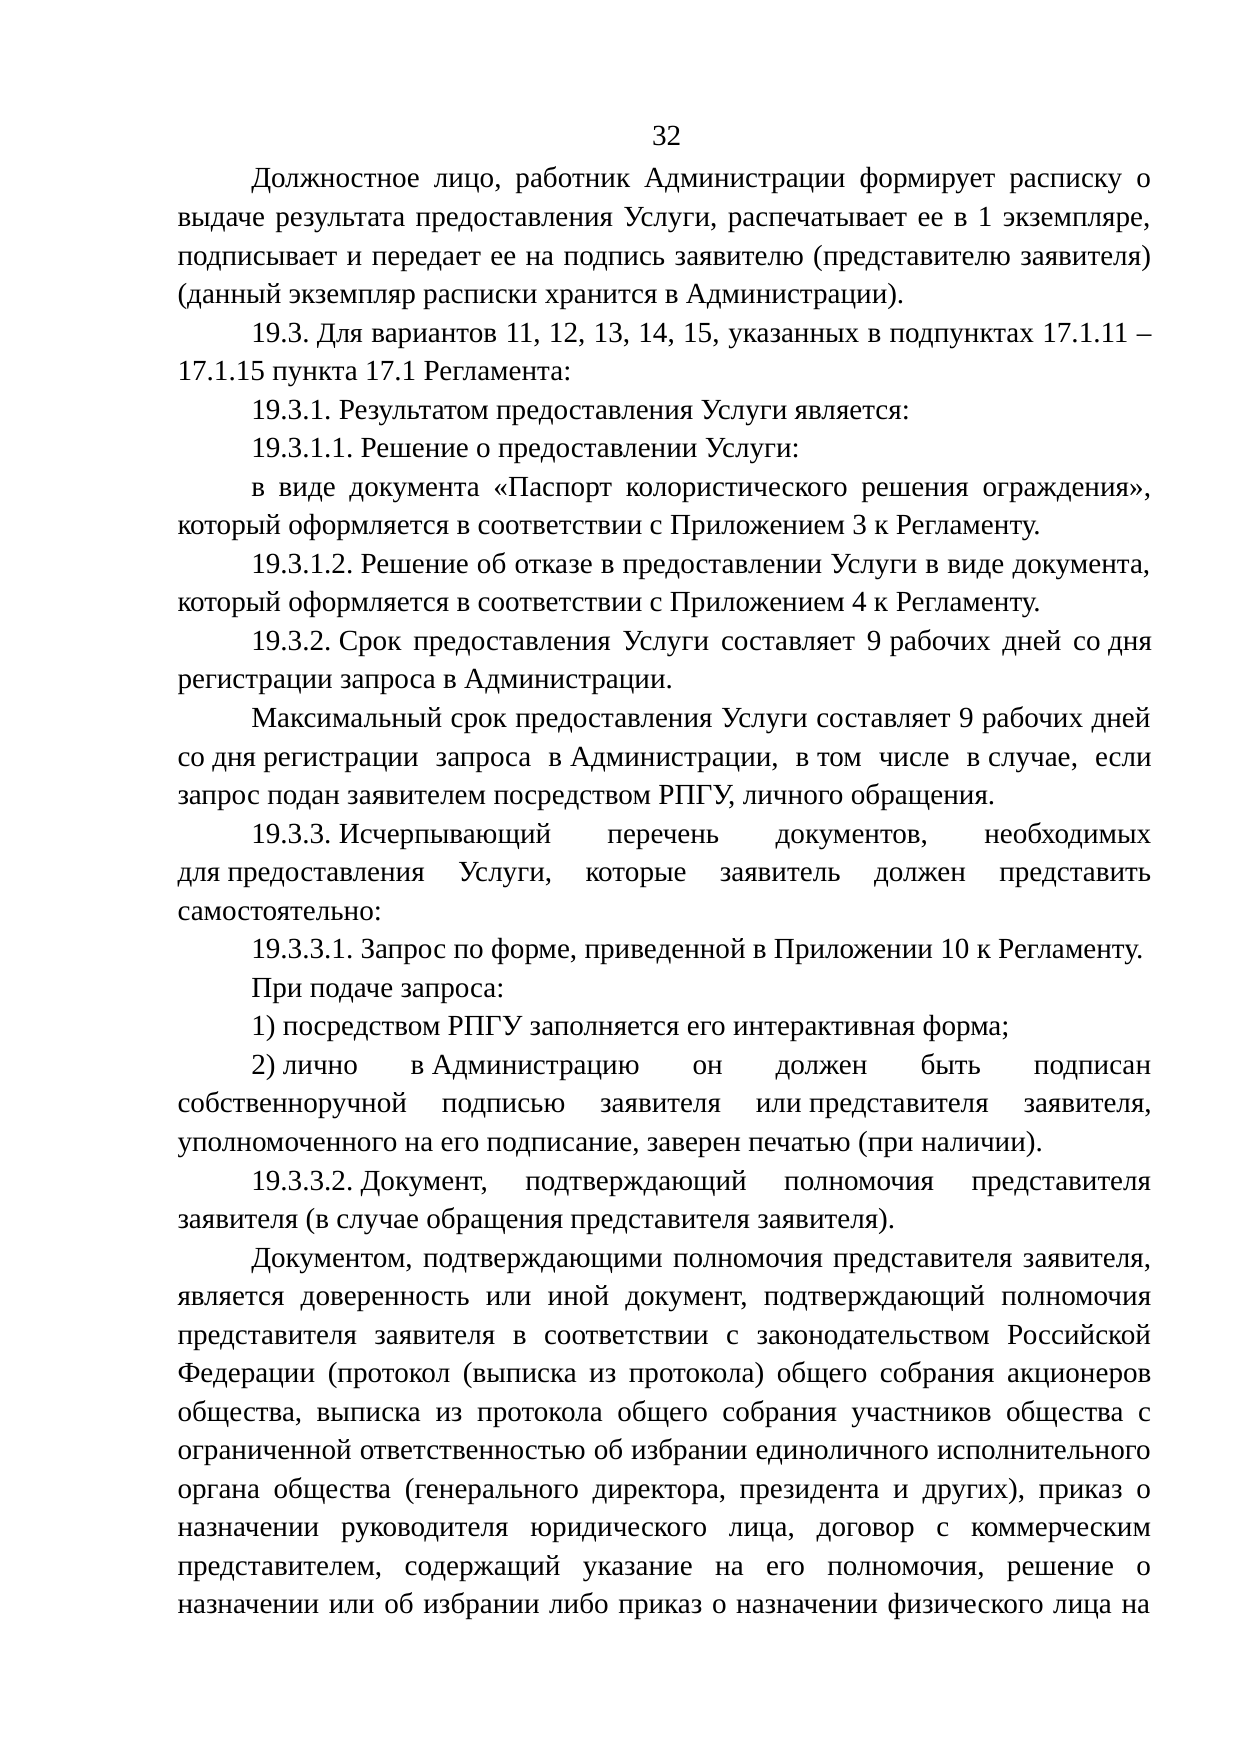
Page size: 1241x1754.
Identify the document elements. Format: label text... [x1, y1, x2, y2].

text 19.3.3.2. Документ, подтверждающий полномочия представителя заявителя (в случае обращения представителя заявителя). [177, 1163, 1152, 1235]
text в виде документа «Паспорт колористического решения ограждения», который оформляется в соответствии с Приложением 3 к Регламенту. [177, 469, 1152, 541]
text 19.3.1.1. Решение о предоставлении Услуги: [177, 430, 1152, 464]
text 19.3.2. Срок предоставления Услуги составляет 9 рабочих дней со дня регистрации запроса в Администрации. [177, 623, 1152, 695]
text 19.3.1.2. Решение об отказе в предоставлении Услуги в виде документа, который оформляется в соответствии с Приложением 4 к Регламенту. [177, 546, 1152, 618]
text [177, 1240, 1152, 1620]
text 19.3. Для вариантов 11, 12, 13, 14, 15, указанных в подпунктах 17.1.11 ‒ 17.1.15 пункта 17.1 Регламента: [177, 315, 1152, 387]
text 2) лично в Администрацию он должен быть подписан собственноручной подписью заявителя или представителя заявителя, уполномоченного на его подписание, заверен печатью (при наличии). [177, 1047, 1152, 1158]
text 19.3.3. Исчерпывающий перечень документов, необходимых для предоставления Услуги, которые заявитель должен представить самостоятельно: [177, 816, 1152, 926]
text Максимальный срок предоставления Услуги составляет 9 рабочих дней со дня регистрации запроса в Администрации, в том числе в случае, если запрос подан заявителем посредством РПГУ, личного обращения. [177, 700, 1152, 811]
text 19.3.3.1. Запрос по форме, приведенной в Приложении 10 к Регламенту. [177, 931, 1152, 965]
text При подаче запроса: [177, 970, 1152, 1003]
text 19.3.1. Результатом предоставления Услуги является: [177, 392, 1152, 425]
text 1) посредством РПГУ заполняется его интерактивная форма; [177, 1008, 1152, 1042]
text Должностное лицо, работник Администрации формирует расписку о выдаче результата предоставления Услуги, распечатывает ее в 1 экземпляре, подписывает и передает ее на подпись заявителю (представителю заявителя) (данный экземпляр расписки хранится в Администрации). [177, 161, 1152, 310]
